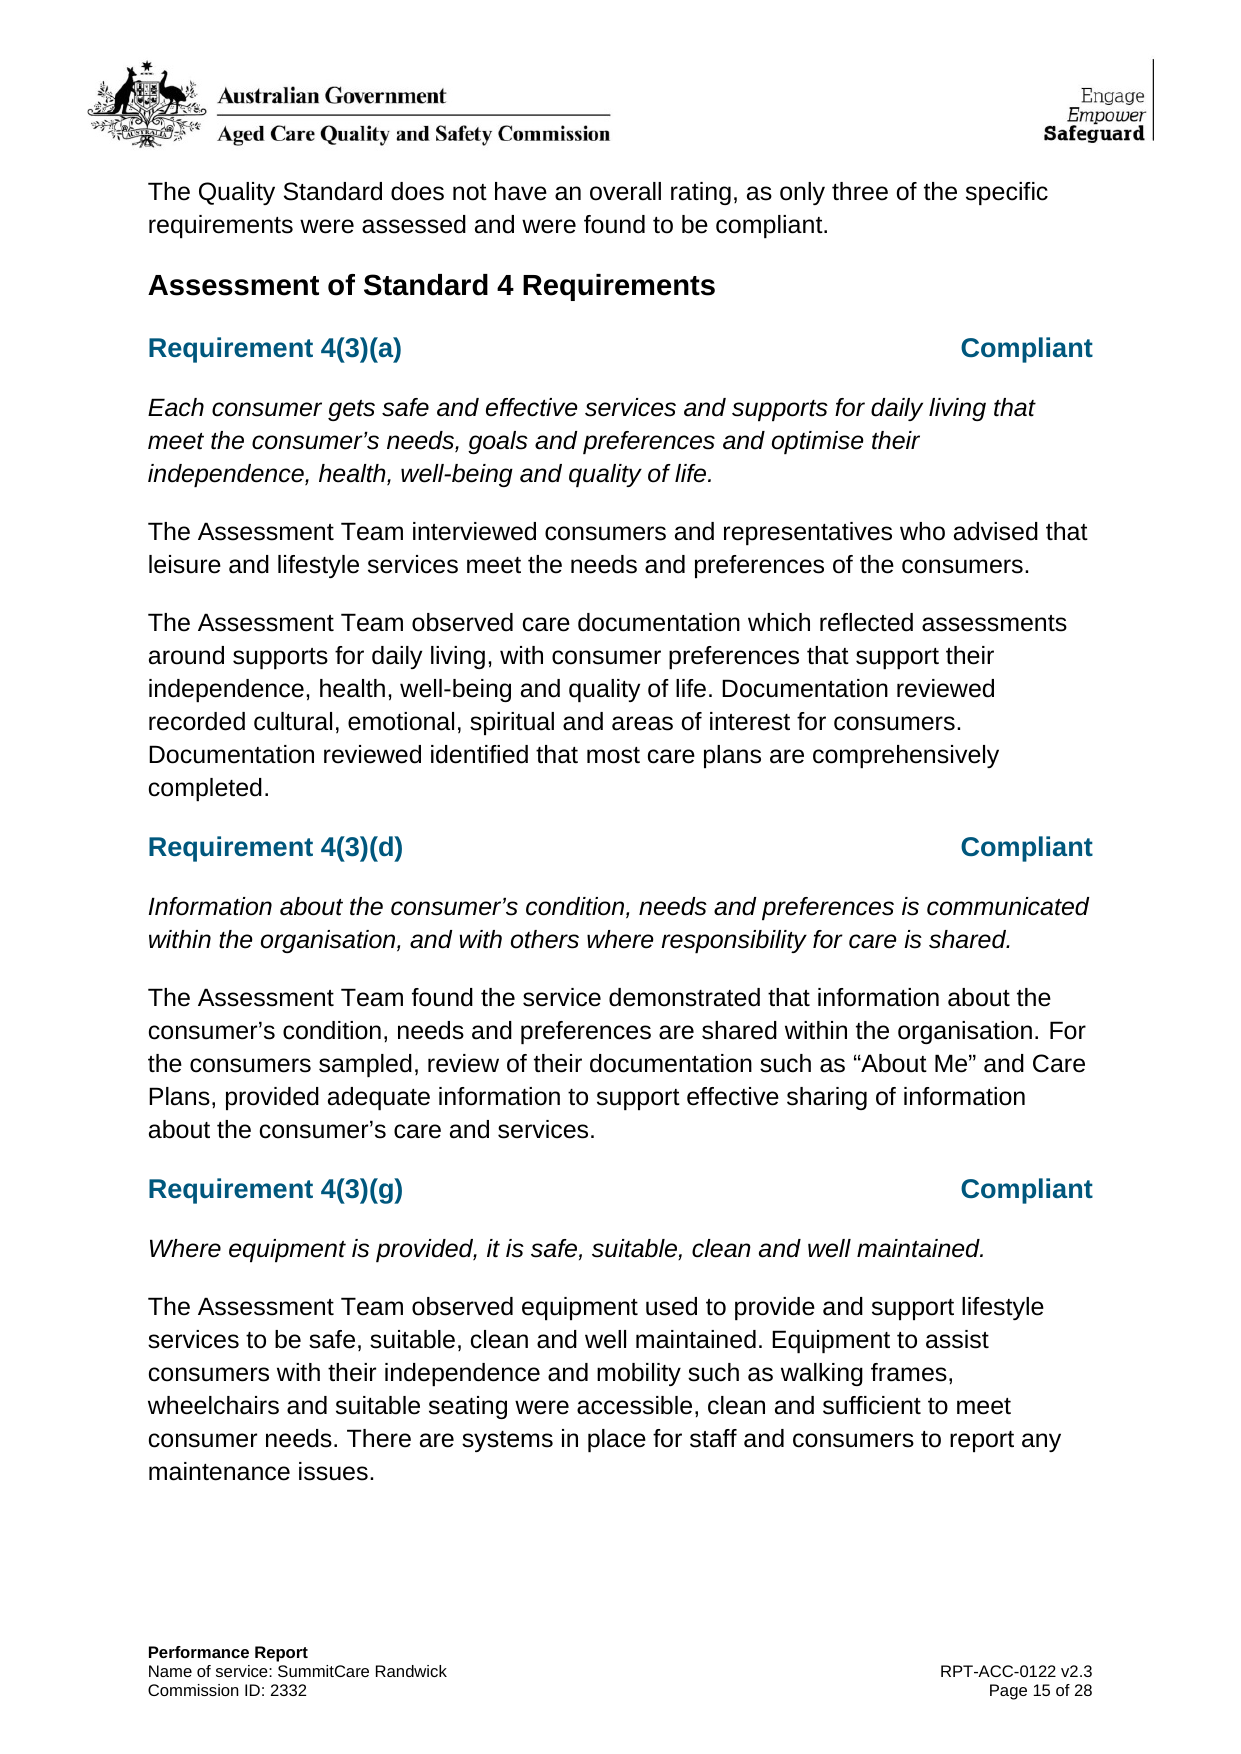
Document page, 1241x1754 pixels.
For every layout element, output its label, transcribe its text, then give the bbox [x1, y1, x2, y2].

picture [1, 0, 1241, 169]
text The Assessment Team found the service demonstrated that information about the consumer’s condition, needs and preferences are shared within the organisation. For the consumers sampled, review of their documentation such as “About Me” and Care Plans, provided adequate information to support effective sharing of information about the consumer’s care and services. [148, 983, 1092, 1144]
text Requirement 4(3)(g) Compliant [148, 1173, 1092, 1204]
text Requirement 4(3)(d) Compliant [148, 831, 1092, 862]
text Each consumer gets safe and effective services and supports for daily living that meet the consumer’s needs, goals and preferences and optimise their independence, health, well-being and quality of life. [148, 393, 1092, 487]
text The Assessment Team observed care documentation which reflected assessments around supports for daily living, with consumer preferences that support their independence, health, well-being and quality of life. Documentation reviewed recorded cultural, emotional, spiritual and areas of interest for consumers. Documentation reviewed identified that most care plans are comprehensively completed. [148, 608, 1092, 802]
text Requirement 4(3)(a) Compliant [148, 332, 1092, 363]
text Assessment of Standard 4 Requirements [148, 268, 1092, 302]
text The Assessment Team observed equipment used to provide and support lifestyle services to be safe, suitable, clean and well maintained. Equipment to assist consumers with their independence and mobility such as walking frames, wheelchairs and suitable seating were accessible, clean and sufficient to meet consumer needs. There are systems in place for staff and consumers to report any maintenance issues. [148, 1292, 1092, 1486]
text Information about the consumer’s condition, needs and preferences is communicated within the organisation, and with others where responsibility for care is shared. [148, 892, 1092, 954]
text The Quality Standard does not have an overall rating, as only three of the specific requirements were assessed and were found to be compliant. [148, 177, 1092, 239]
text Where equipment is provided, it is safe, suitable, clean and well maintained. [148, 1234, 1092, 1263]
text The Assessment Team interviewed consumers and representatives who advised that leisure and lifestyle services meet the needs and preferences of the consumers. [148, 517, 1092, 578]
